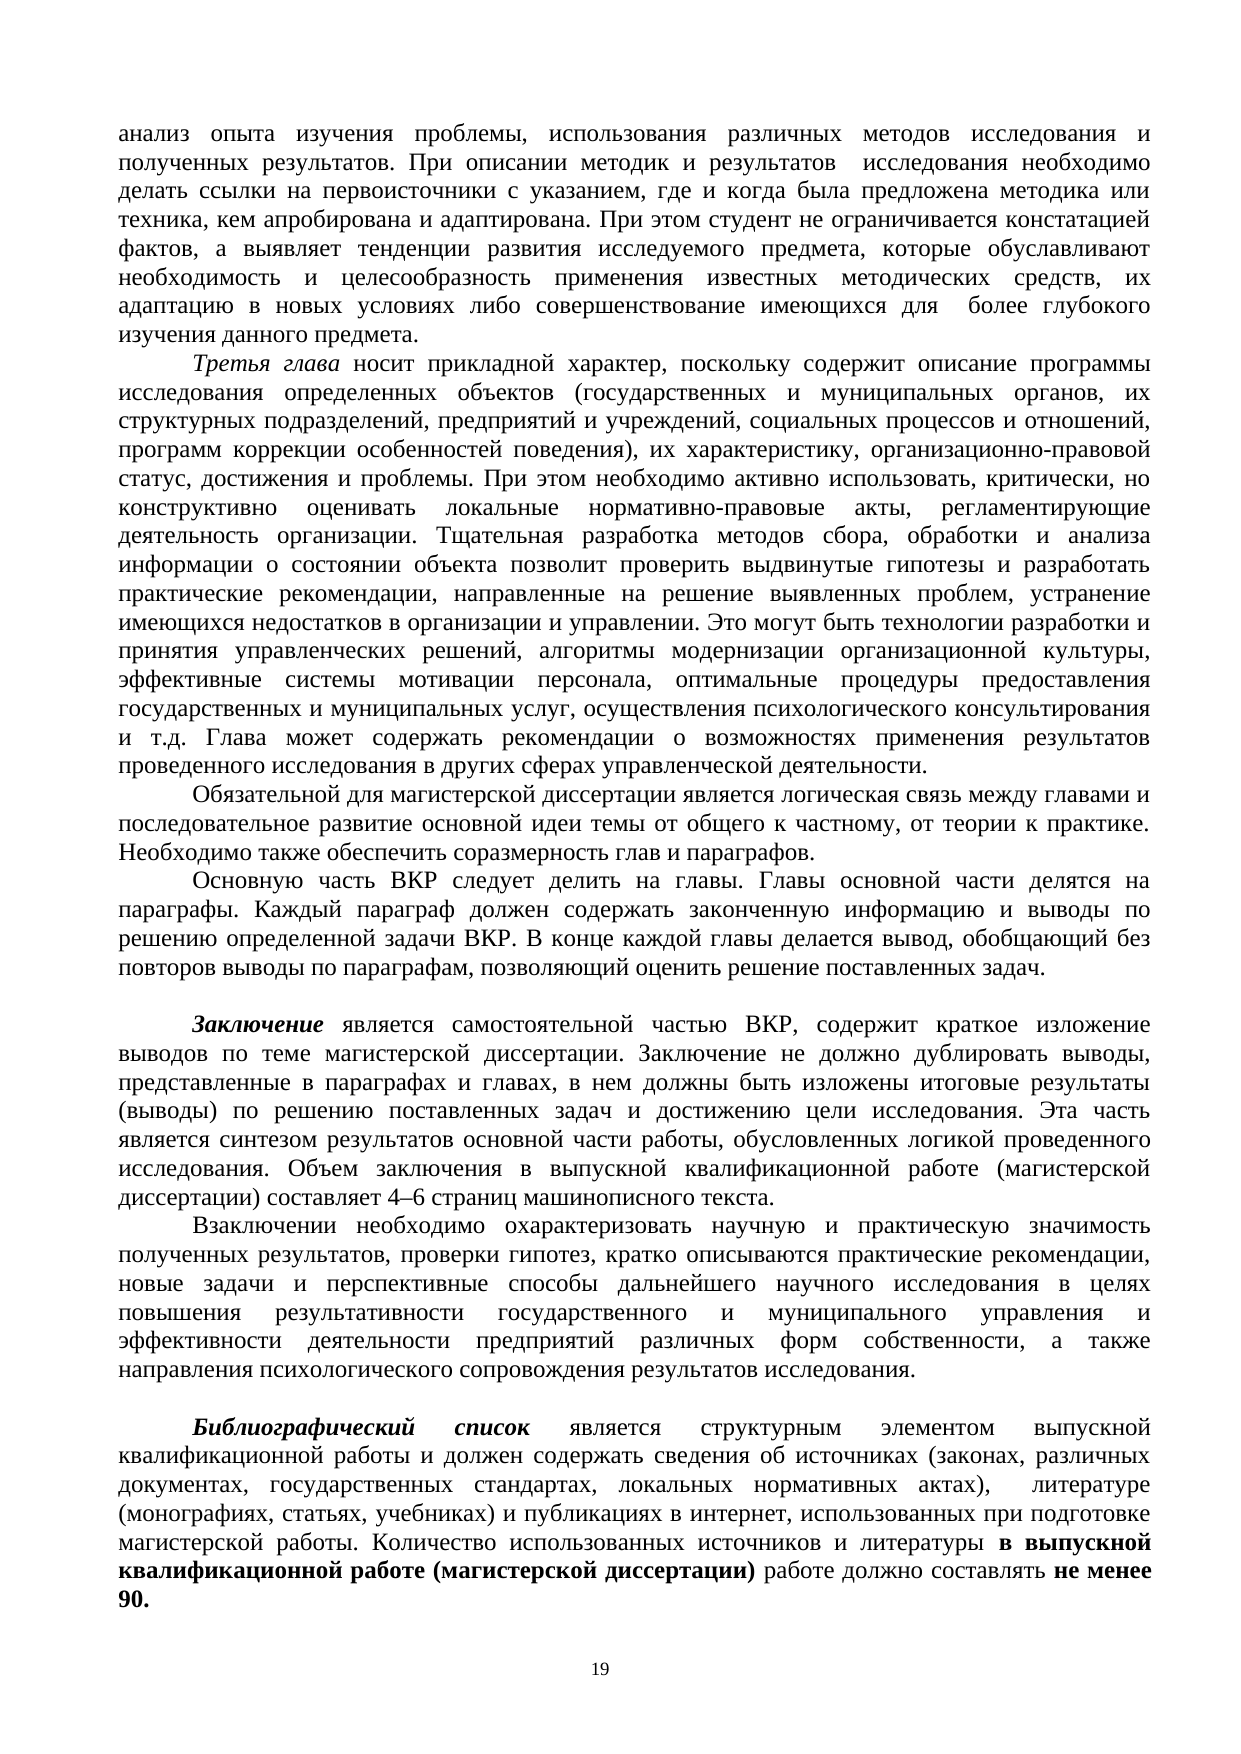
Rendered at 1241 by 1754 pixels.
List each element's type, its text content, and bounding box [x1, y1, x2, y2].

text Заключение является самостоятельной частью ВКР, содержит краткое изложение выводов по теме магистерской диссертации. Заключение не должно дублировать выводы, представленные в параграфах и главах, в нем должны быть изложены итоговые результаты (выводы) по решению поставленных задач и достижению цели исследования. Эта часть является синтезом результатов основной части работы, обусловленных логикой проведенного исследования. Объем заключения в выпускной квалификационной работе (магистерской диссертации) составляет 4–6 страниц машинописного текста. [118, 1009, 1152, 1211]
text Третья глава носит прикладной характер, поскольку содержит описание программы исследования определенных объектов (государственных и муниципальных органов, их структурных подразделений, предприятий и учреждений, социальных процессов и отношений, программ коррекции особенностей поведения), их характеристику, организационно-правовой статус, достижения и проблемы. При этом необходимо активно использовать, критически, но конструктивно оценивать локальные нормативно-правовые акты, регламентирующие деятельность организации. Тщательная разработка методов сбора, обработки и анализа информации о состоянии объекта позволит проверить выдвинутые гипотезы и разработать практические рекомендации, направленные на решение выявленных проблем, устранение имеющихся недостатков в организации и управлении. Это могут быть технологии разработки и принятия управленческих решений, алгоритмы модернизации организационной культуры, эффективные системы мотивации персонала, оптимальные процедуры предоставления государственных и муниципальных услуг, осуществления психологического консультирования и т.д. Глава может содержать рекомендации о возможностях применения результатов проведенного исследования в других сферах управленческой деятельности. [118, 348, 1152, 779]
text Библиографический список является структурным элементом выпускной квалификационной работы и должен содержать сведения об источниках (законах, различных документах, государственных стандартах, локальных нормативных актах), литературе (монографиях, статьях, учебниках) и публикациях в интернет, использованных при подготовке магистерской работы. Количество использованных источников и литературы в выпускной квалификационной работе (магистерской диссертации) работе должно составлять не менее 90. [118, 1412, 1152, 1613]
text Основную часть ВКР следует делить на главы. Главы основной части делятся на параграфы. Каждый параграф должен содержать законченную информацию и выводы по решению определенной задачи ВКР. В конце каждой главы делается вывод, обобщающий без повторов выводы по параграфам, позволяющий оценить решение поставленных задач. [118, 866, 1152, 981]
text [118, 118, 1152, 348]
text Взаключении необходимо охарактеризовать научную и практическую значимость полученных результатов, проверки гипотез, кратко описываются практические рекомендации, новые задачи и перспективные способы дальнейшего научного исследования в целях повышения результативности государственного и муниципального управления и эффективности деятельности предприятий различных форм собственности, а также направления психологического сопровождения результатов исследования. [118, 1211, 1152, 1383]
text Обязательной для магистерской диссертации является логическая связь между главами и последовательное развитие основной идеи темы от общего к частному, от теории к практике. Необходимо также обеспечить соразмерность глав и параграфов. [118, 779, 1152, 866]
